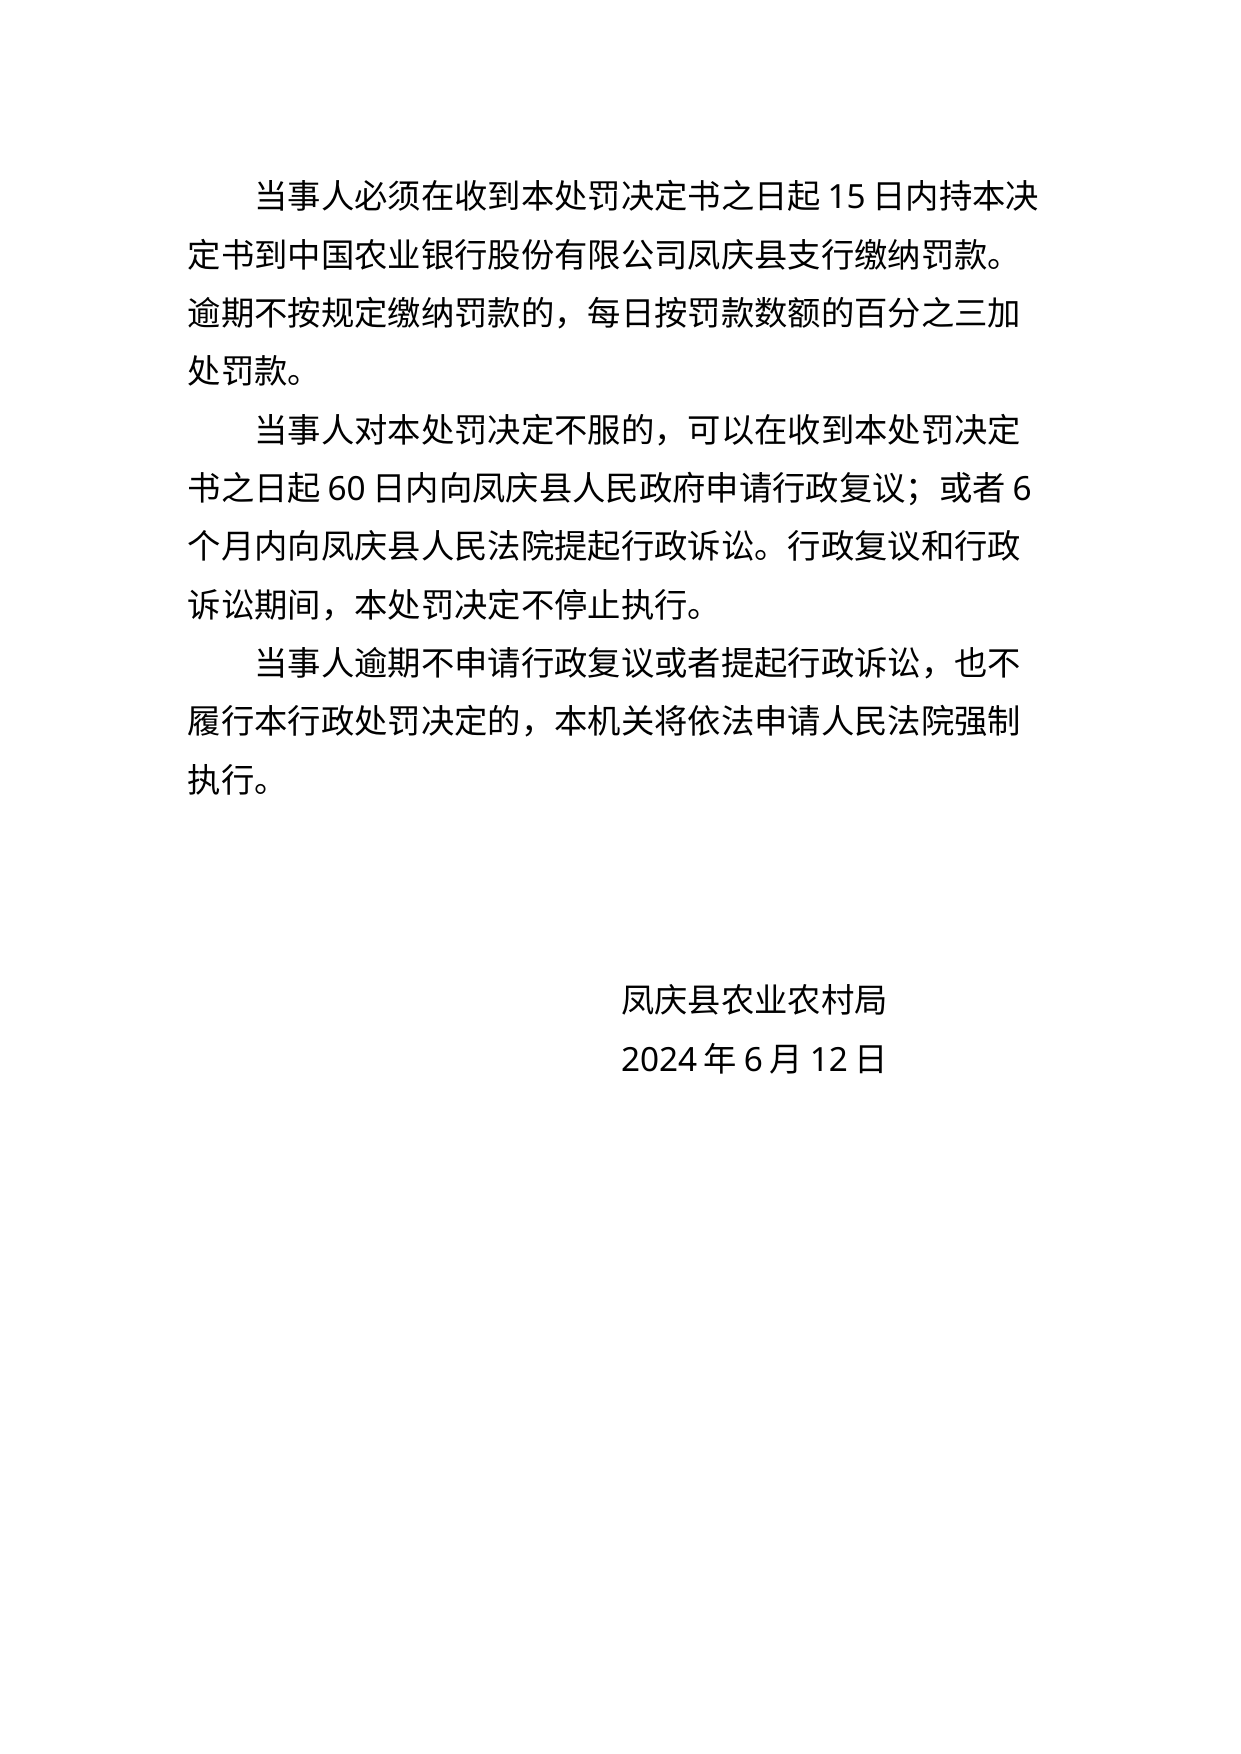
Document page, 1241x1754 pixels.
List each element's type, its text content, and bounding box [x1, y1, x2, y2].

text 当事人对本处罚决定不服的，可以在收到本处罚决定书之日起60日内向凤庆县人民政府申请行政复议；或者6个月内向凤庆县人民法院提起行政诉讼。行政复议和行政诉讼期间，本处罚决定不停止执行。 [187, 395, 1053, 629]
text 当事人逾期不申请行政复议或者提起行政诉讼，也不履行本行政处罚决定的，本机关将依法申请人民法院强制执行。 [187, 629, 1053, 804]
text 当事人必须在收到本处罚决定书之日起15日内持本决定书到中国农业银行股份有限公司凤庆县支行缴纳罚款。逾期不按规定缴纳罚款的，每日按罚款数额的百分之三加处罚款。 [187, 162, 1053, 395]
text 凤庆县农业农村局 [187, 966, 1053, 1024]
text 2024年6月12日 [187, 1024, 1053, 1083]
